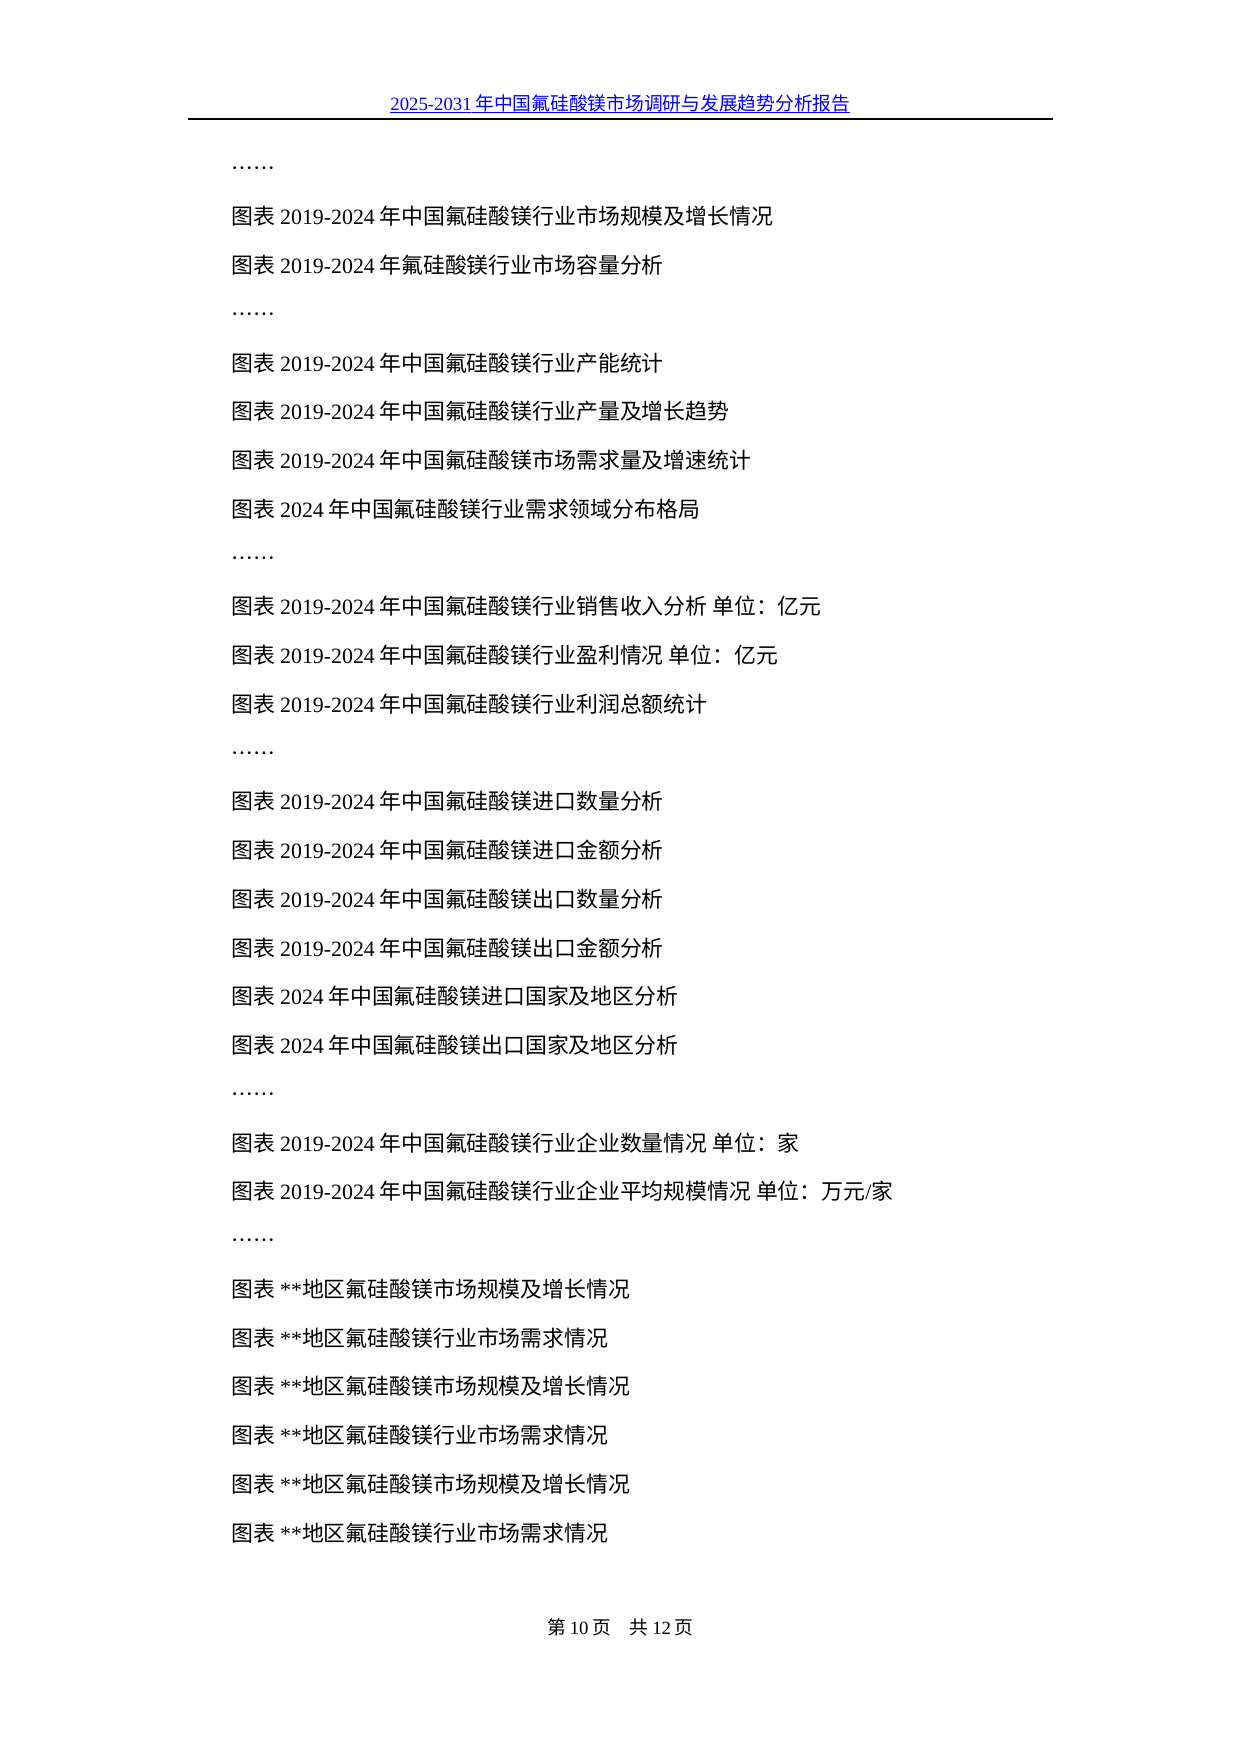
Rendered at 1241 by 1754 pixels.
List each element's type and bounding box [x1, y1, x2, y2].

text [187, 150, 1053, 1548]
